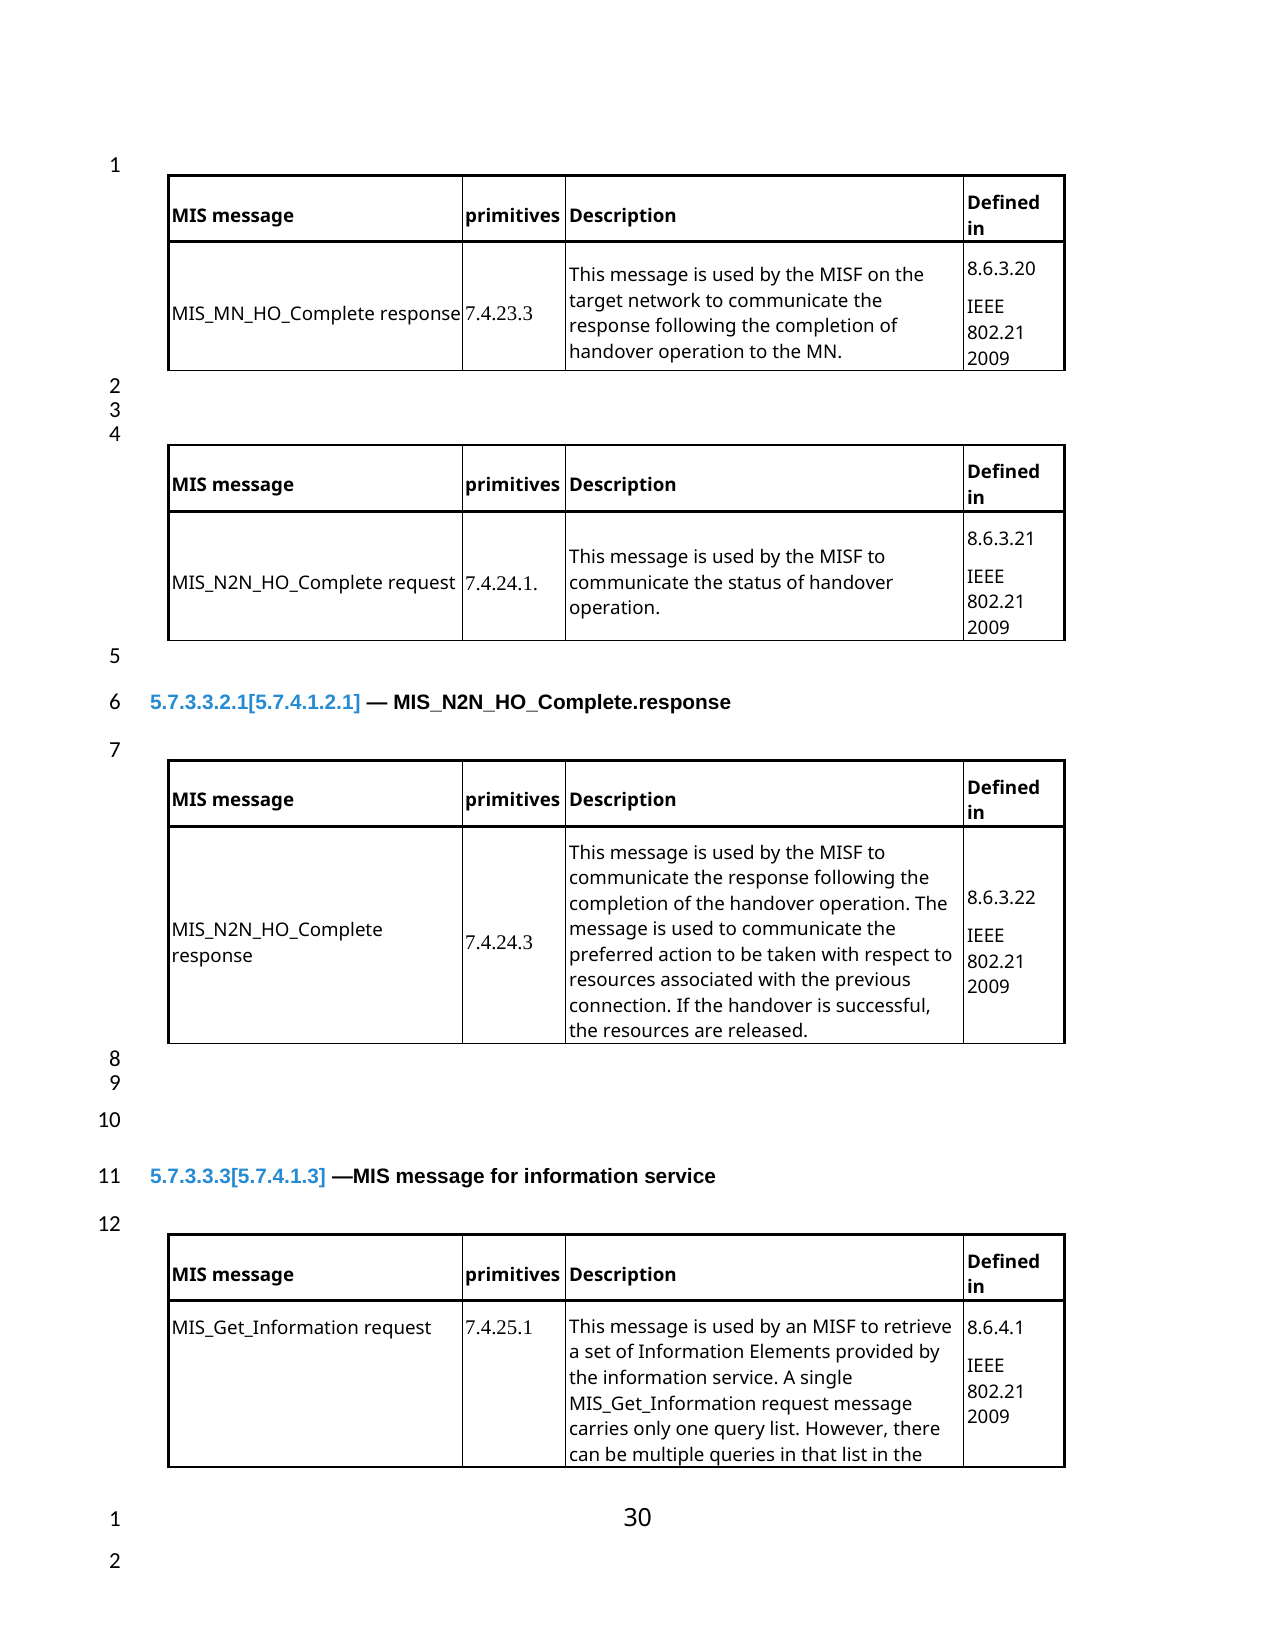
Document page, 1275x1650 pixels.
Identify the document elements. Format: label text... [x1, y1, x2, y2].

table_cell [566, 1302, 963, 1466]
list — MIS_N2N_HO_Complete.response [150, 690, 1125, 714]
table_header MIS message [170, 446, 462, 510]
table_header Defined in [964, 177, 1063, 240]
table_cell 7.4.24.1. [463, 513, 565, 640]
list —MIS message for information service [150, 1164, 1125, 1188]
table_cell 8.6.3.21 IEEE 802.21 2009 [964, 513, 1063, 640]
table_header Description [566, 1236, 963, 1299]
table_header primitives [463, 762, 565, 825]
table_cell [170, 1302, 462, 1466]
table_cell 8.6.3.22 IEEE 802.21 2009 [964, 828, 1063, 1043]
table_cell 7.4.24.3 [463, 828, 565, 1043]
table_cell This message is used by the MISF to communicate the response following the completion of the handover operation. The message is used to communicate the preferred action to be taken with respect to resources associated with the previous connection. If the handover is successful, the resources are released. [566, 828, 963, 1043]
table_header primitives [463, 177, 565, 240]
table_cell 7.4.25.1 [463, 1302, 565, 1466]
table_header MIS message [170, 1236, 462, 1299]
table_header MIS message [170, 177, 462, 240]
table_header primitives [463, 1236, 565, 1299]
table_header Defined in [964, 762, 1063, 825]
table_cell This message is used by the MISF to communicate the status of handover operation. [566, 513, 963, 640]
table_header primitives [463, 446, 565, 510]
table_cell 8.6.3.20 IEEE 802.21 2009 [964, 243, 1063, 370]
table_cell MIS_N2N_HO_Complete response [170, 828, 462, 1043]
table_header MIS message [170, 762, 462, 825]
table_header Defined in [964, 1236, 1063, 1299]
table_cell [964, 1302, 1063, 1466]
table_header Defined in [964, 446, 1063, 510]
table_cell This message is used by the MISF on the target network to communicate the response following the completion of handover operation to the MN. [566, 243, 963, 370]
table_cell 7.4.23.3 [463, 243, 565, 370]
table_header Description [566, 446, 963, 510]
table_cell MIS_N2N_HO_Complete request [170, 513, 462, 640]
table_header Description [566, 762, 963, 825]
table_header Description [566, 177, 963, 240]
table_cell MIS_MN_HO_Complete response [170, 243, 462, 370]
